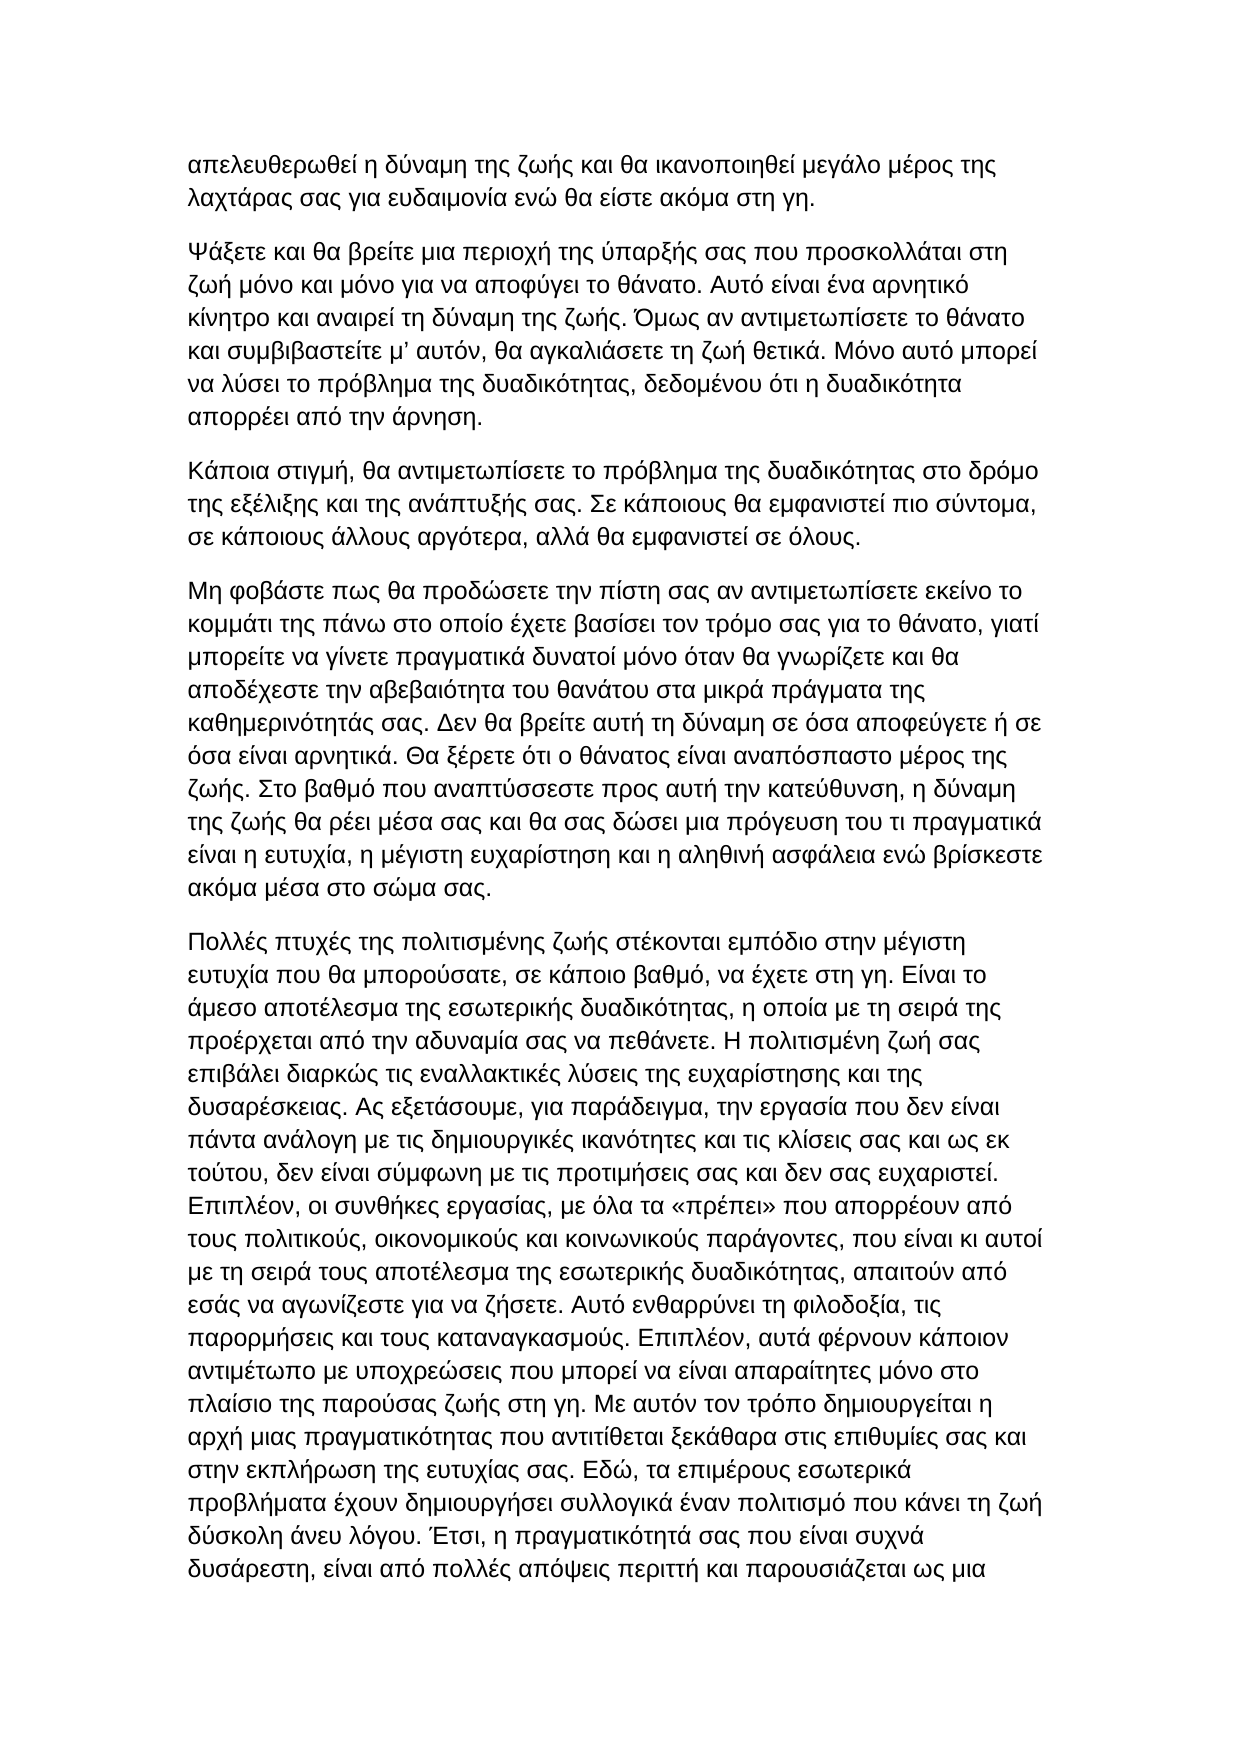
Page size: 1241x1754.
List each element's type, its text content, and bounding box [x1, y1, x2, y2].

text Κάποια στιγμή, θα αντιμετωπίσετε το πρόβλημα της δυαδικότητας στο δρόμο της εξέλιξης και της ανάπτυξής σας. Σε κάποιους θα εμφανιστεί πιο σύντομα, σε κάποιους άλλους αργότερα, αλλά θα εμφανιστεί σε όλους. [187, 456, 1053, 551]
text Μη φοβάστε πως θα προδώσετε την πίστη σας αν αντιμετωπίσετε εκείνο το κομμάτι της πάνω στο οποίο έχετε βασίσει τον τρόμο σας για το θάνατο, γιατί μπορείτε να γίνετε πραγματικά δυνατοί μόνο όταν θα γνωρίζετε και θα αποδέχεστε την αβεβαιότητα του θανάτου στα μικρά πράγματα της καθημερινότητάς σας. Δεν θα βρείτε αυτή τη δύναμη σε όσα αποφεύγετε ή σε όσα είναι αρνητικά. Θα ξέρετε ότι ο θάνατος είναι αναπόσπαστο μέρος της ζωής. Στο βαθμό που αναπτύσσεστε προς αυτή την κατεύθυνση, η δύναμη της ζωής θα ρέει μέσα σας και θα σας δώσει μια πρόγευση του τι πραγματικά είναι η ευτυχία, η μέγιστη ευχαρίστηση και η αληθινή ασφάλεια ενώ βρίσκεστε ακόμα μέσα στο σώμα σας. [187, 576, 1053, 902]
text Ψάξετε και θα βρείτε μια περιοχή της ύπαρξής σας που προσκολλάται στη ζωή μόνο και μόνο για να αποφύγει το θάνατο. Αυτό είναι ένα αρνητικό κίνητρο και αναιρεί τη δύναμη της ζωής. Όμως αν αντιμετωπίσετε το θάνατο και συμβιβαστείτε μ’ αυτόν, θα αγκαλιάσετε τη ζωή θετικά. Μόνο αυτό μπορεί να λύσει το πρόβλημα της δυαδικότητας, δεδομένου ότι η δυαδικότητα απορρέει από την άρνηση. [187, 237, 1053, 431]
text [187, 150, 1053, 212]
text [187, 927, 1053, 1583]
